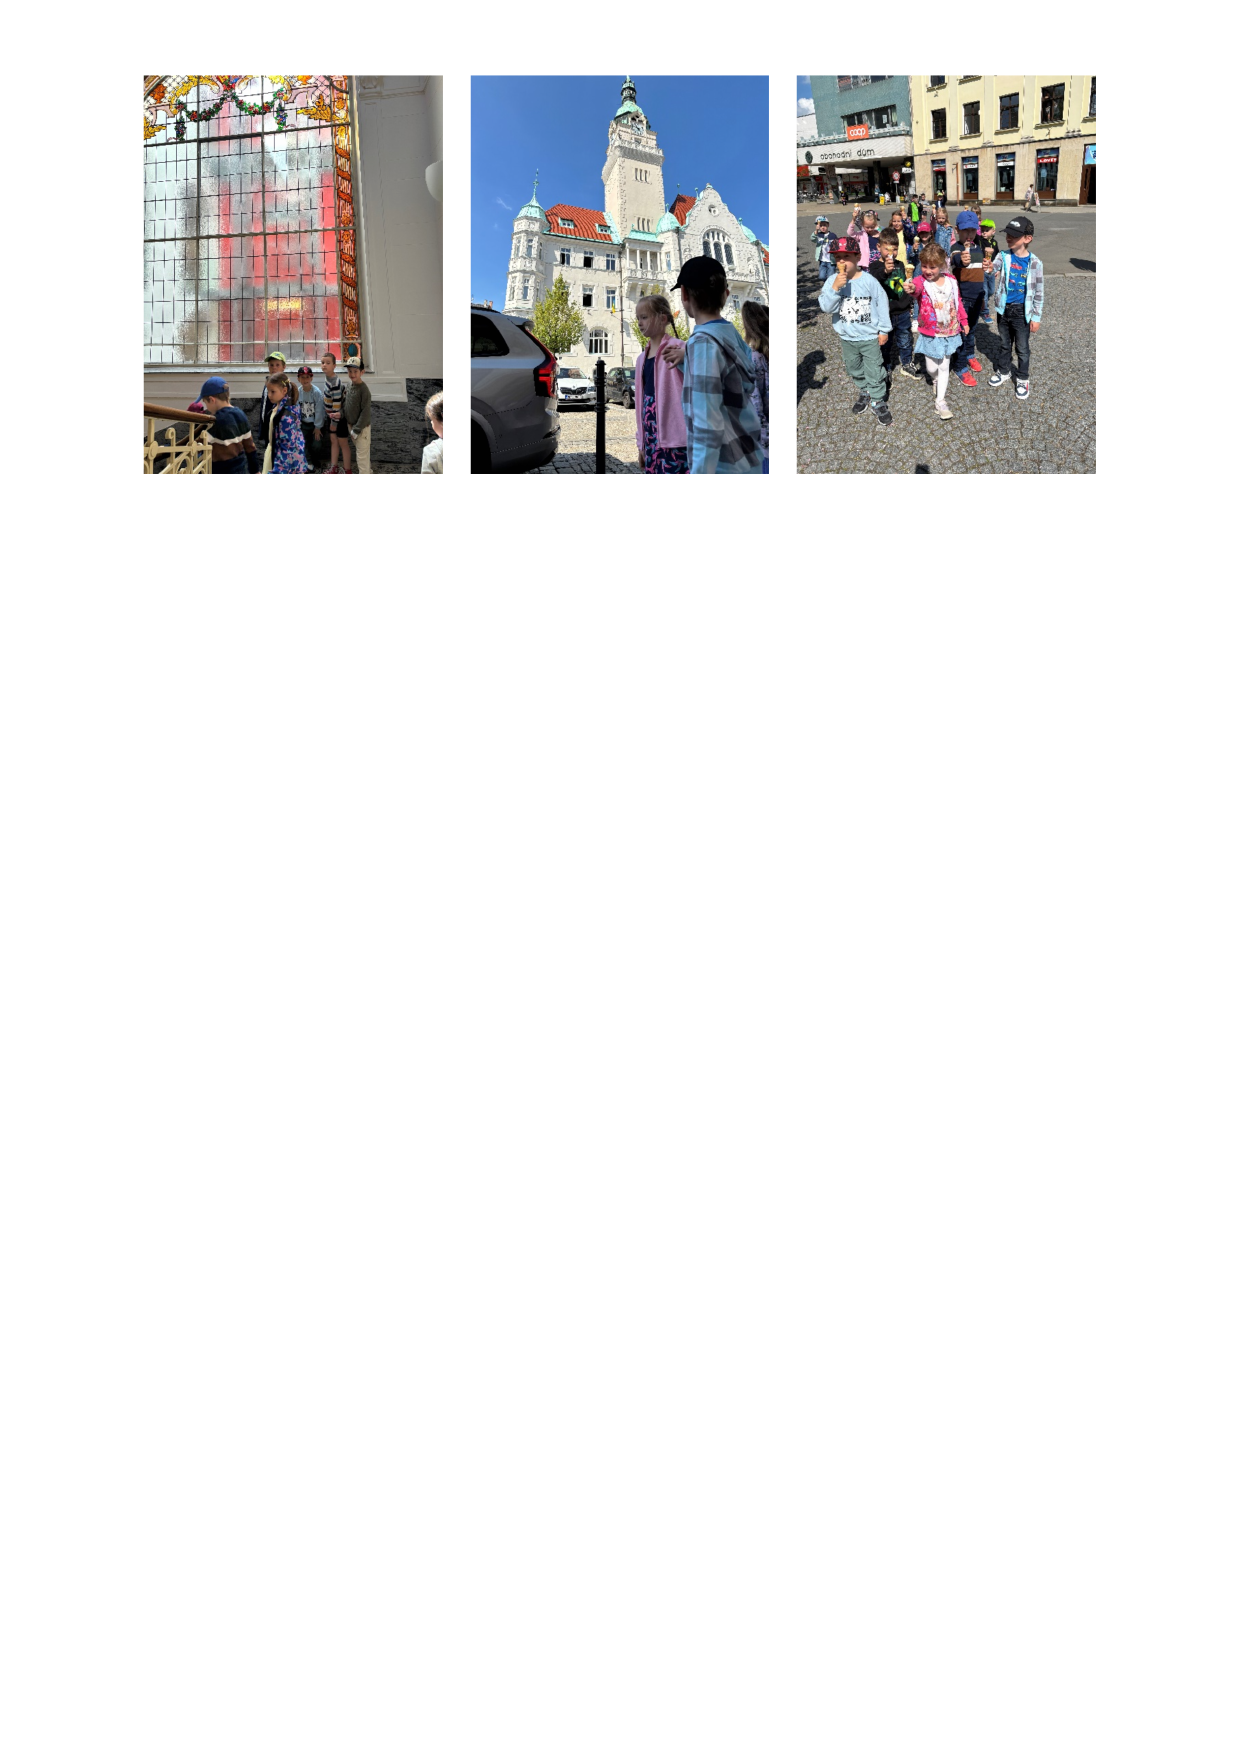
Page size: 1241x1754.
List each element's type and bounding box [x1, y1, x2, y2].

picture [144, 76, 443, 474]
picture [471, 76, 769, 474]
picture [797, 76, 1096, 474]
